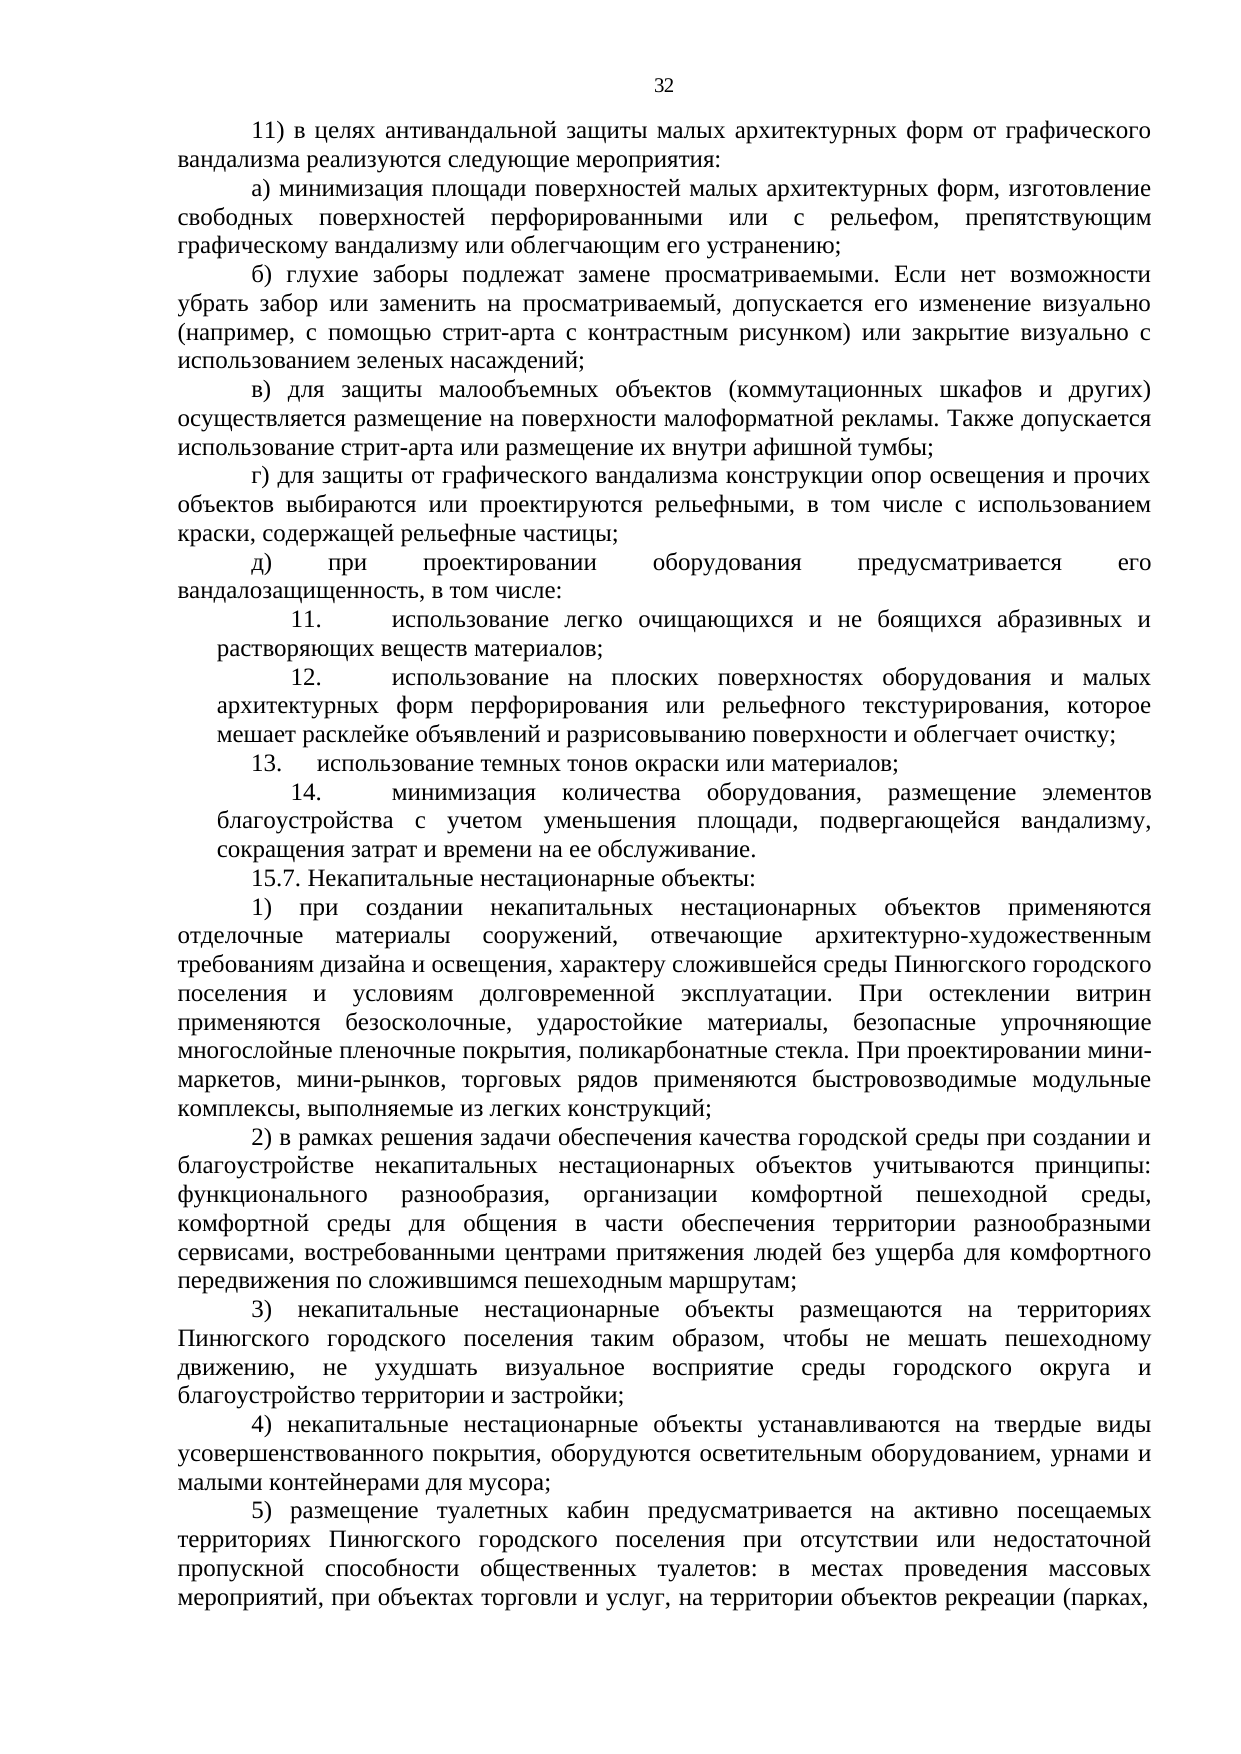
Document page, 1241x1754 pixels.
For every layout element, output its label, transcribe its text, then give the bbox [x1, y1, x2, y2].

list использование темных тонов окраски или материалов; [251, 748, 1163, 777]
text д) при проектировании оборудования предусматривается его вандалозащищенность, в том числе: [177, 547, 1152, 604]
list при создании некапитальных нестационарных объектов применяются отделочные материалы сооружений, отвечающие архитектурно-художественным требованиям дизайна и освещения, характеру сложившейся среды Пинюгского городского поселения и условиям долговременной эксплуатации. При остеклении витрин применяются безосколочные, ударостойкие материалы, безопасные упрочняющие многослойные пленочные покрытия, поликарбонатные стекла. При проектировании мини- маркетов, мини-рынков, торговых рядов применяются быстровозводимые модульные комплексы, выполняемые из легких конструкций; [177, 892, 1152, 1122]
list в целях антивандальной защиты малых архитектурных форм от графического вандализма реализуются следующие мероприятия: [177, 116, 1152, 173]
list Некапитальные нестационарные объекты: [251, 863, 1163, 892]
text а) минимизация площади поверхностей малых архитектурных форм, изготовление свободных поверхностей перфорированными или с рельефом, препятствующим графическому вандализму или облегчающим его устранению; [177, 173, 1152, 259]
list минимизация количества оборудования, размещение элементов благоустройства с учетом уменьшения площади, подвергающейся вандализму, сокращения затрат и времени на ее обслуживание. [217, 777, 1152, 863]
text в) для защиты малообъемных объектов (коммутационных шкафов и других) осуществляется размещение на поверхности малоформатной рекламы. Также допускается использование стрит-арта или размещение их внутри афишной тумбы; [177, 374, 1152, 461]
text г) для защиты от графического вандализма конструкции опор освещения и прочих объектов выбираются или проектируются рельефными, в том числе с использованием краски, содержащей рельефные частицы; [177, 461, 1152, 547]
list некапитальные нестационарные объекты устанавливаются на твердые виды усовершенствованного покрытия, оборудуются осветительным оборудованием, урнами и малыми контейнерами для мусора; [177, 1409, 1152, 1496]
list некапитальные нестационарные объекты размещаются на территориях Пинюгского городского поселения таким образом, чтобы не мешать пешеходному движению, не ухудшать визуальное восприятие среды городского округа и благоустройство территории и застройки; [177, 1294, 1152, 1409]
text б) глухие заборы подлежат замене просматриваемыми. Если нет возможности убрать забор или заменить на просматриваемый, допускается его изменение визуально (например, с помощью стрит-арта с контрастным рисунком) или закрытие визуально с использованием зеленых насаждений; [177, 259, 1152, 374]
list размещение туалетных кабин предусматривается на активно посещаемых территориях Пинюгского городского поселения при отсутствии или недостаточной пропускной способности общественных туалетов: в местах проведения массовых мероприятий, при объектах торговли и услуг, на территории объектов рекреации (парках, [177, 1496, 1152, 1611]
list использование легко очищающихся и не боящихся абразивных и растворяющих веществ материалов; [217, 604, 1152, 662]
list в рамках решения задачи обеспечения качества городской среды при создании и благоустройстве некапитальных нестационарных объектов учитываются принципы: функционального разнообразия, организации комфортной пешеходной среды, комфортной среды для общения в части обеспечения территории разнообразными сервисами, востребованными центрами притяжения людей без ущерба для комфортного передвижения по сложившимся пешеходным маршрутам; [177, 1122, 1152, 1294]
list использование на плоских поверхностях оборудования и малых архитектурных форм перфорирования или рельефного текстурирования, которое мешает расклейке объявлений и разрисовыванию поверхности и облегчает очистку; [217, 662, 1152, 748]
